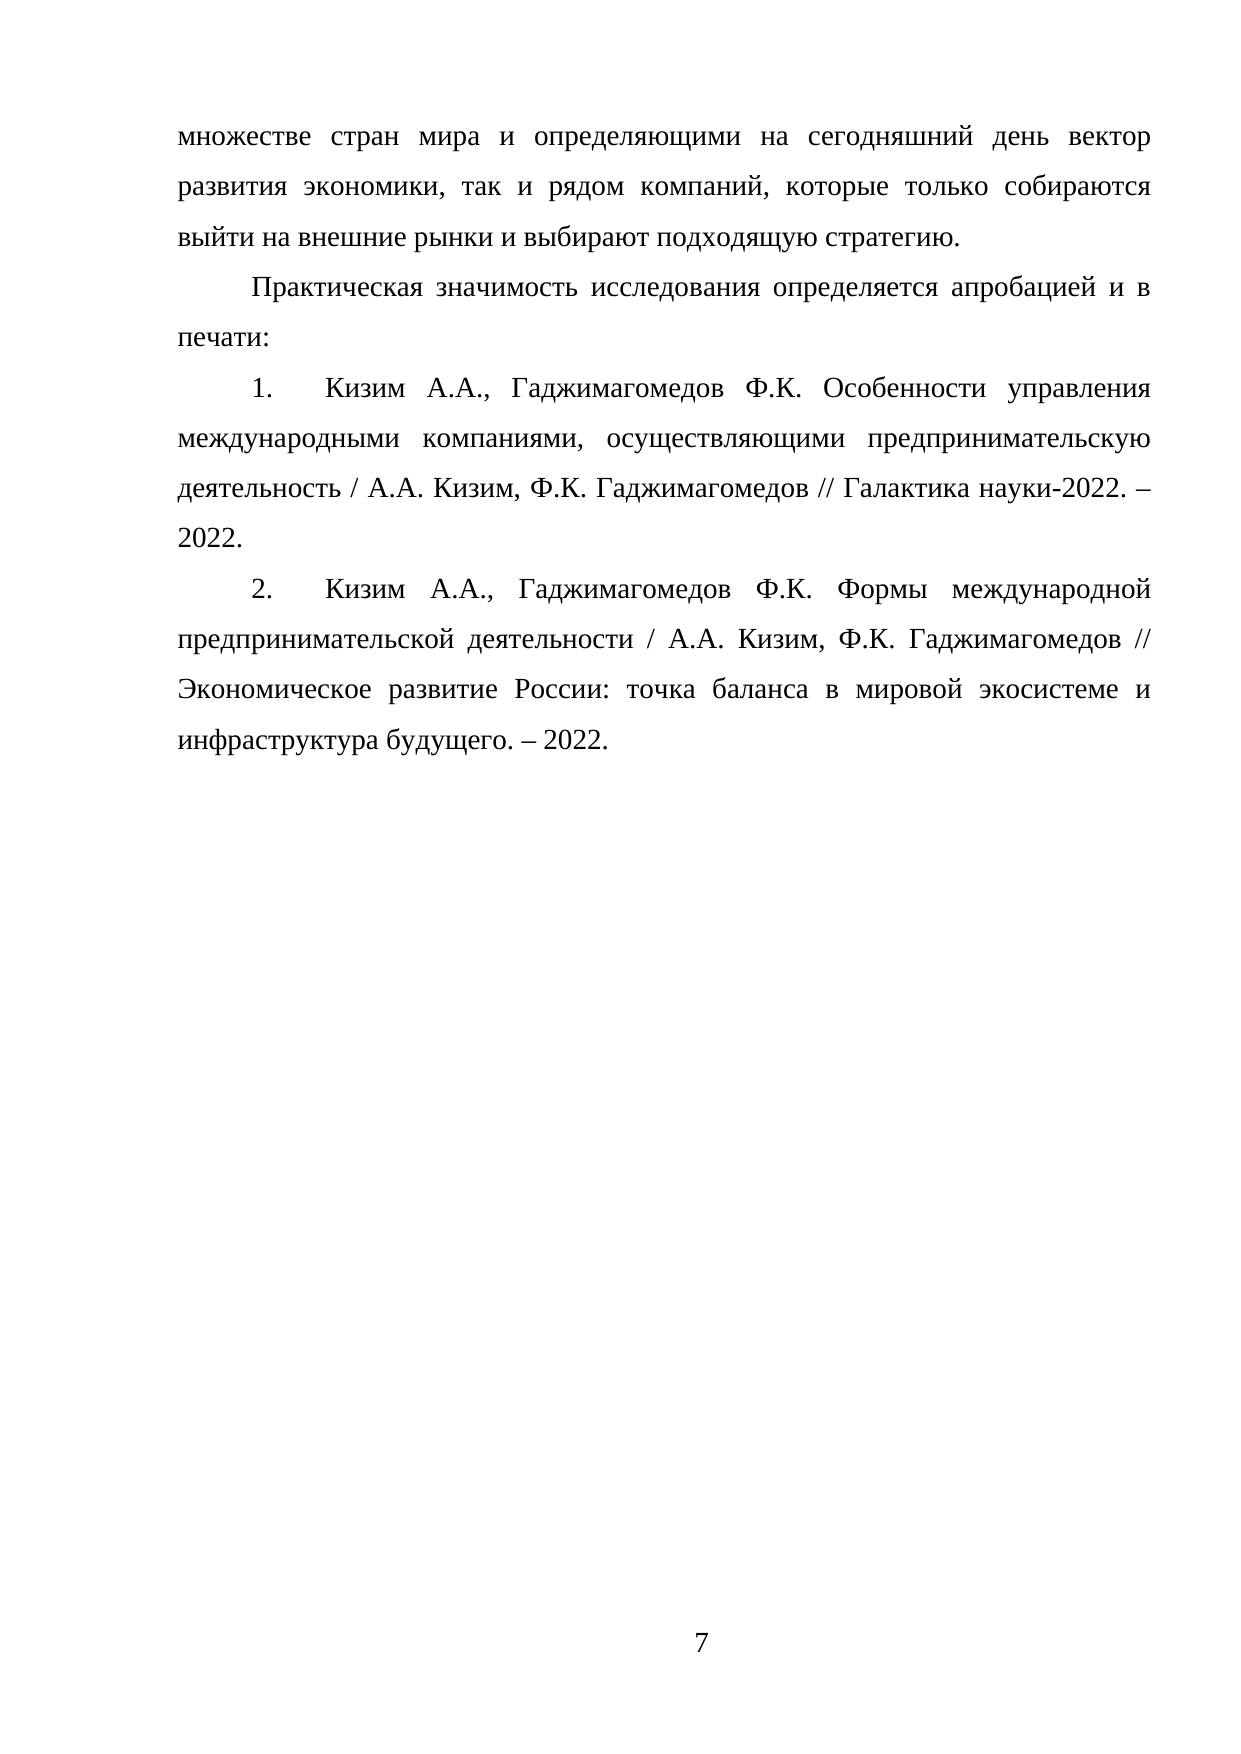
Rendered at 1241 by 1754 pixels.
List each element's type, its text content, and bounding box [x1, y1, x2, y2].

list Кизим А.А., Гаджимагомедов Ф.К. Формы международной предпринимательской деятельности / А.А. Кизим, Ф.К. Гаджимагомедов // Экономическое развитие России: точка баланса в мировой экосистеме и инфраструктура будущего. – 2022. [177, 571, 1152, 755]
text Практическая значимость исследования определяется апробацией и в печати: [177, 269, 1152, 353]
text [177, 118, 1152, 252]
list Кизим А.А., Гаджимагомедов Ф.К. Особенности управления международными компаниями, осуществляющими предпринимательскую деятельность / А.А. Кизим, Ф.К. Гаджимагомедов // Галактика науки-2022. – 2022. [177, 370, 1152, 554]
